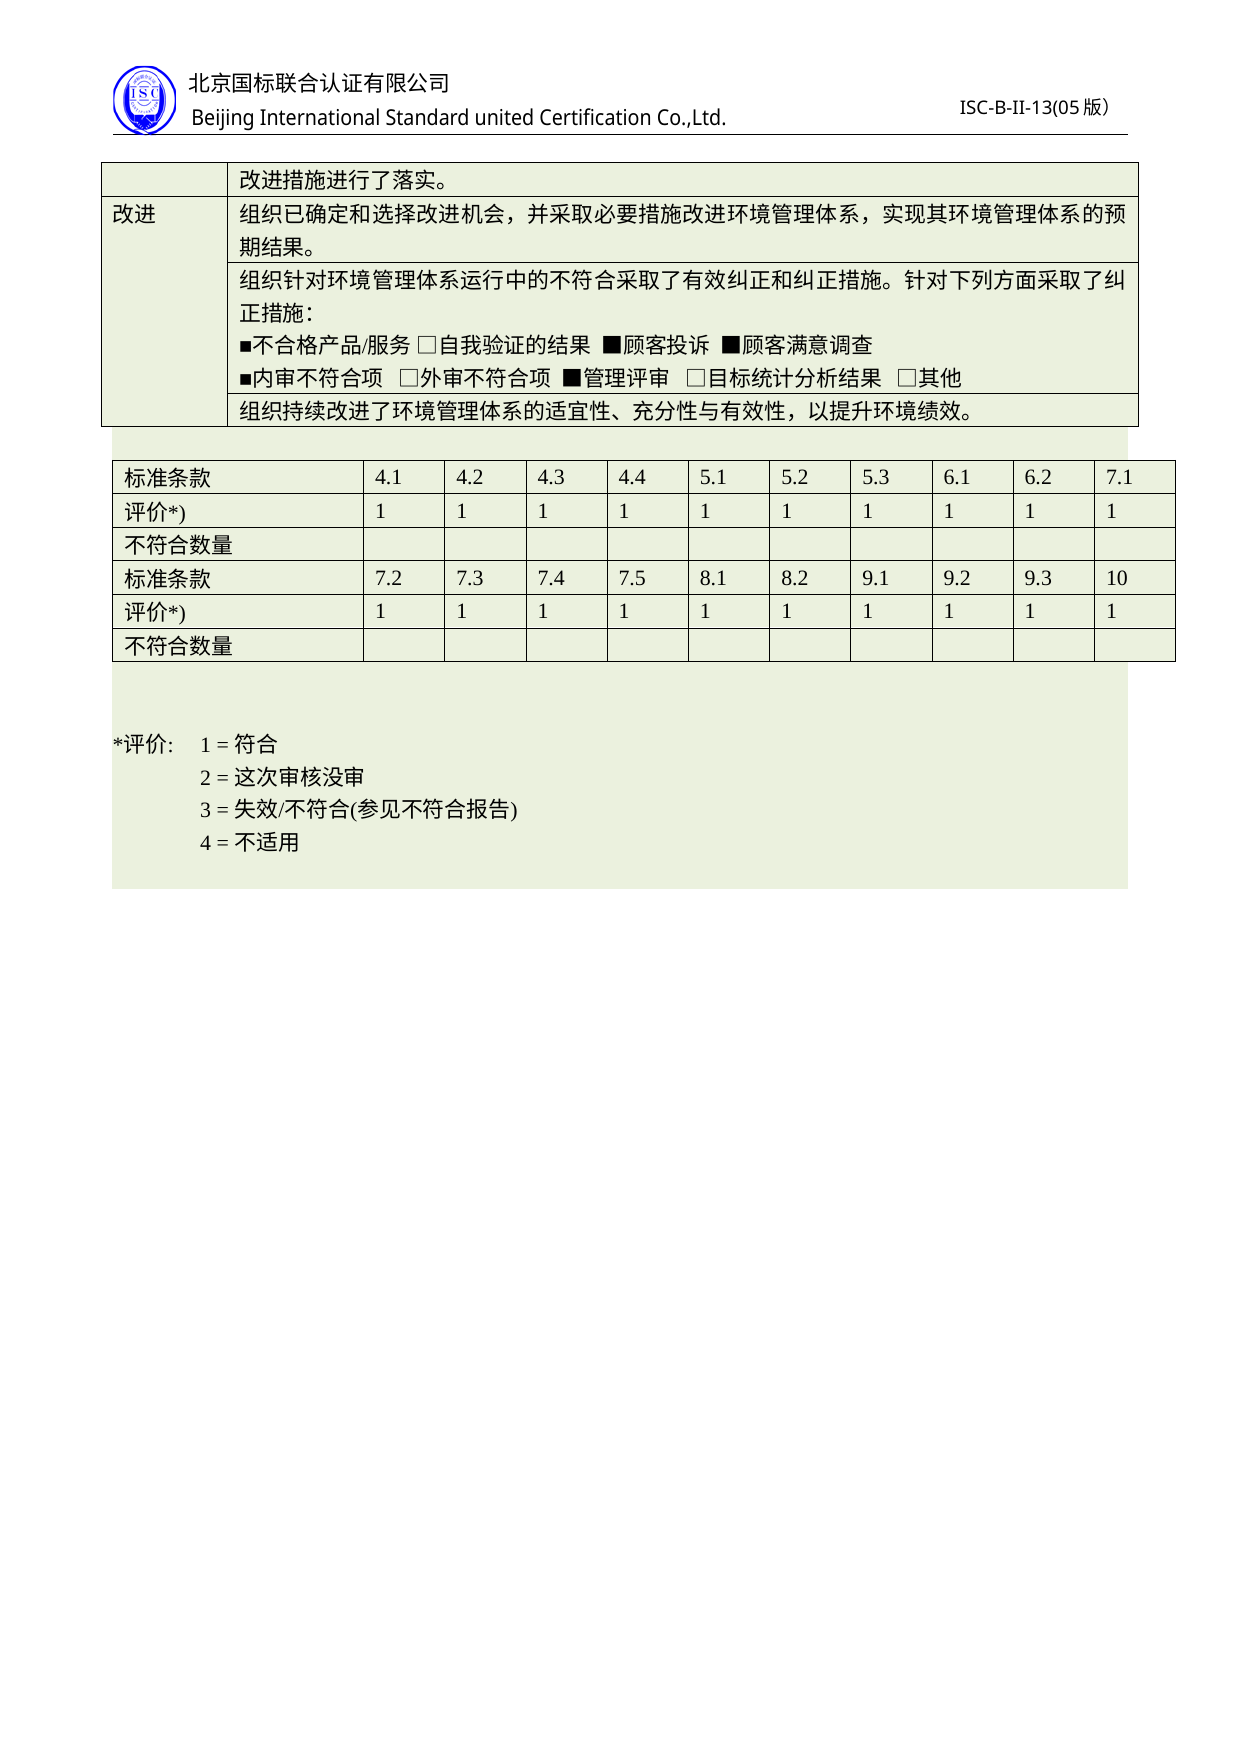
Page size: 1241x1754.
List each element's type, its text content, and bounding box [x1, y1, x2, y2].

table_cell [770, 528, 781, 560]
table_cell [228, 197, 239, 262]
table_cell [677, 629, 688, 661]
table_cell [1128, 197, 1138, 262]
table_cell [596, 528, 607, 560]
table_cell [608, 629, 618, 661]
picture [112, 65, 176, 134]
table_cell [445, 528, 456, 560]
text 2 = 这次审核没审 [112, 759, 1128, 792]
table_cell [1014, 528, 1024, 560]
table_cell [1083, 528, 1094, 560]
table_cell [1014, 629, 1024, 661]
table_cell [608, 528, 618, 560]
table_cell [596, 629, 607, 661]
table_cell [689, 629, 699, 661]
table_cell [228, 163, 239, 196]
table_cell [433, 528, 444, 560]
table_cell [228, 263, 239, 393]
table_cell [921, 528, 932, 560]
table_cell [839, 629, 850, 661]
table_cell [1095, 528, 1106, 560]
table_cell [364, 629, 375, 661]
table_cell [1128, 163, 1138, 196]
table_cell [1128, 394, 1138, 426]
table_cell 改进 [102, 197, 227, 426]
table_cell [364, 528, 375, 560]
table_cell [933, 629, 943, 661]
table_cell [527, 629, 537, 661]
table_cell [677, 528, 688, 560]
table_cell [433, 629, 444, 661]
table_cell [1002, 629, 1013, 661]
table_cell [527, 528, 537, 560]
table_cell [1002, 528, 1013, 560]
table_cell [921, 629, 932, 661]
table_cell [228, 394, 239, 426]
table_cell [933, 528, 943, 560]
table_cell [770, 629, 781, 661]
table_cell [1095, 629, 1106, 661]
table_cell [689, 528, 699, 560]
text *评价: 1 = 符合 [112, 727, 1128, 759]
table_cell [758, 629, 769, 661]
table_cell [515, 528, 526, 560]
text 4 = 不适用 [112, 824, 1128, 857]
table_cell [1083, 629, 1094, 661]
table_cell [851, 629, 862, 661]
table_cell [839, 528, 850, 560]
table_cell [1164, 629, 1175, 661]
text 3 = 失效/不符合(参见不符合报告) [112, 792, 1128, 824]
table_cell [515, 629, 526, 661]
table_cell [851, 528, 862, 560]
table_cell [445, 629, 456, 661]
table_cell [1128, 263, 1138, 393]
table_cell [1164, 528, 1175, 560]
table_cell [758, 528, 769, 560]
